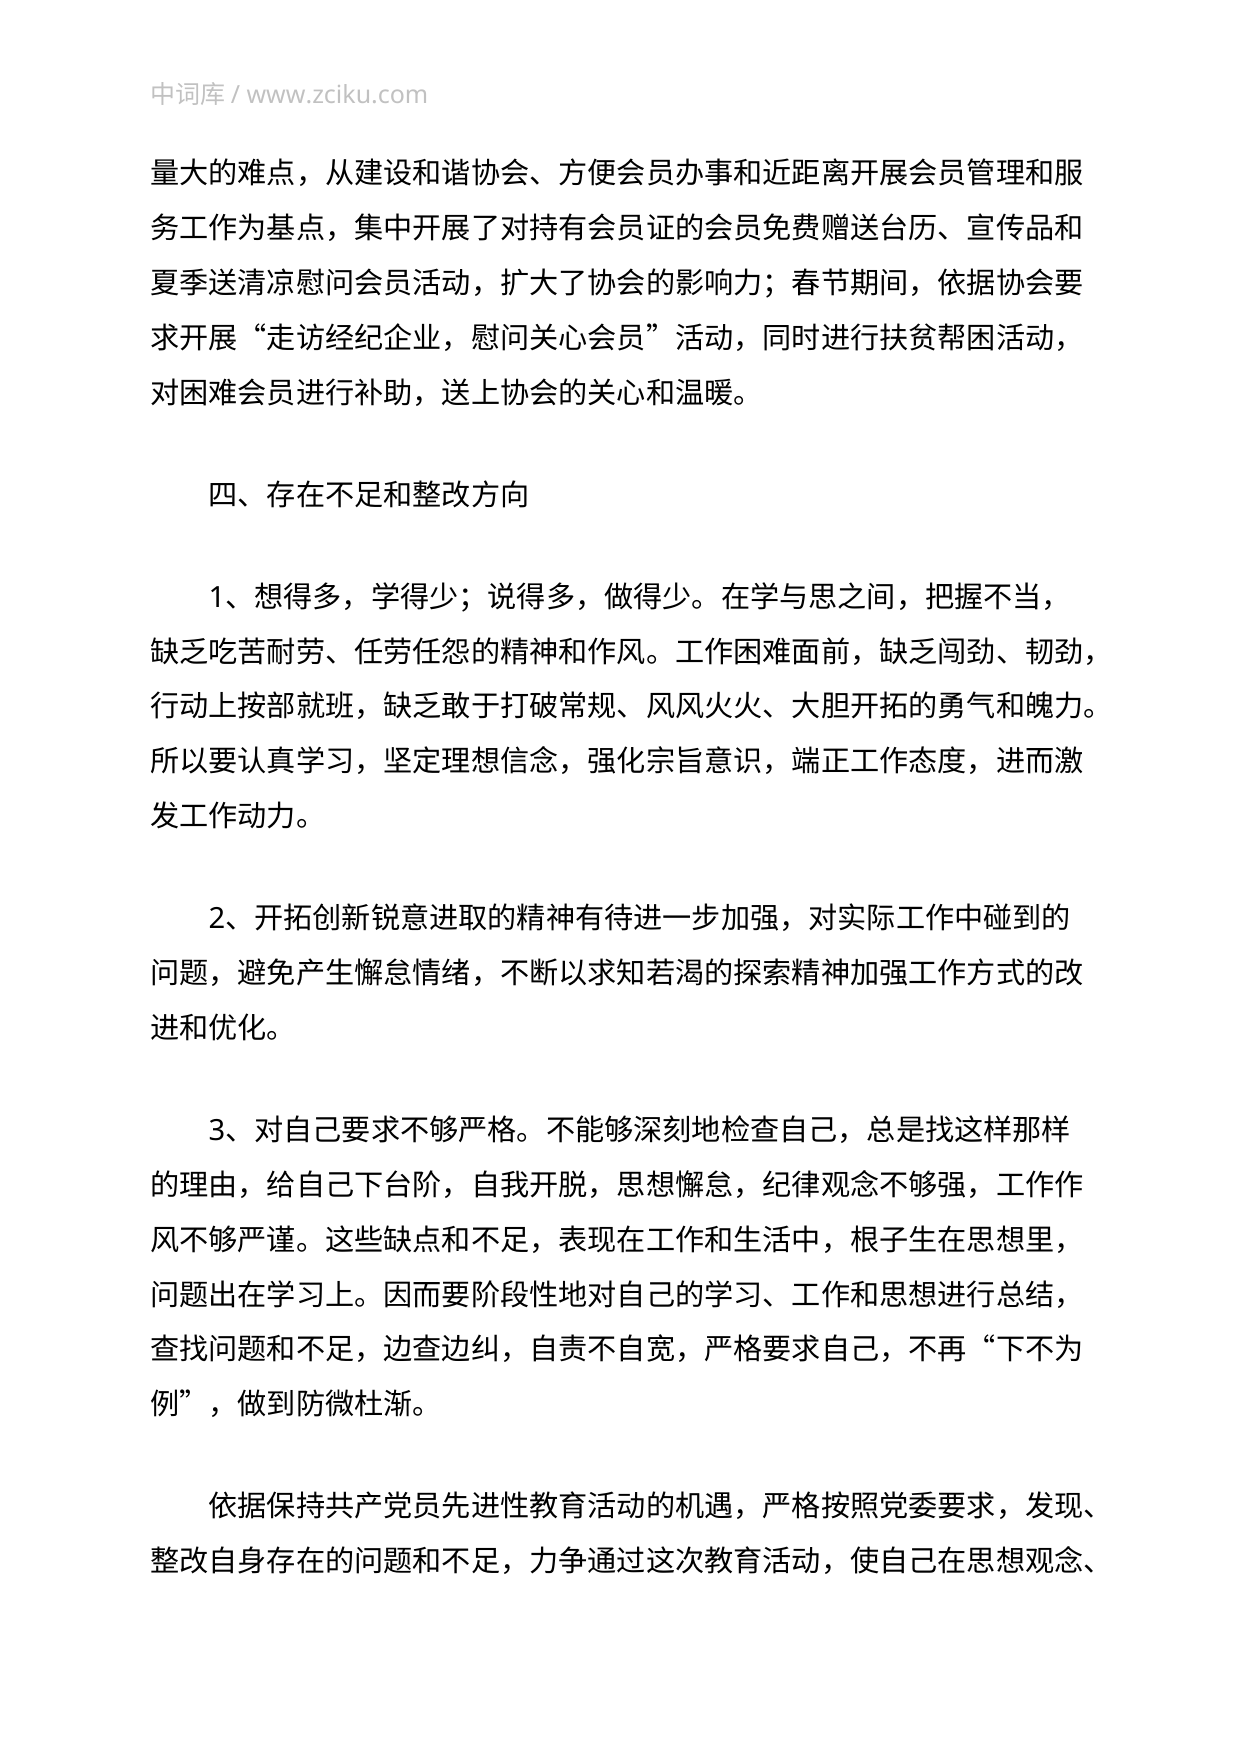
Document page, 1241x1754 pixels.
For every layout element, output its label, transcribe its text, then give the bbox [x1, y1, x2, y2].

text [150, 150, 1090, 412]
text 3、对自己要求不够严格。不能够深刻地检查自己，总是找这样那样的理由，给自己下台阶，自我开脱，思想懈怠，纪律观念不够强，工作作风不够严谨。这些缺点和不足，表现在工作和生活中，根子生在思想里，问题出在学习上。因而要阶段性地对自己的学习、工作和思想进行总结，查找问题和不足，边查边纠，自责不自宽，严格要求自己，不再“下不为例”，做到防微杜渐。 [150, 1106, 1090, 1423]
text 四、存在不足和整改方向 [150, 471, 1090, 514]
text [150, 1483, 1090, 1580]
text 1、想得多，学得少；说得多，做得少。在学与思之间，把握不当，缺乏吃苦耐劳、任劳任怨的精神和作风。工作困难面前，缺乏闯劲、韧劲，行动上按部就班，缺乏敢于打破常规、风风火火、大胆开拓的勇气和魄力。所以要认真学习，坚定理想信念，强化宗旨意识，端正工作态度，进而激发工作动力。 [150, 573, 1090, 835]
text 2、开拓创新锐意进取的精神有待进一步加强，对实际工作中碰到的问题，避免产生懈怠情绪，不断以求知若渴的探索精神加强工作方式的改进和优化。 [150, 894, 1090, 1047]
